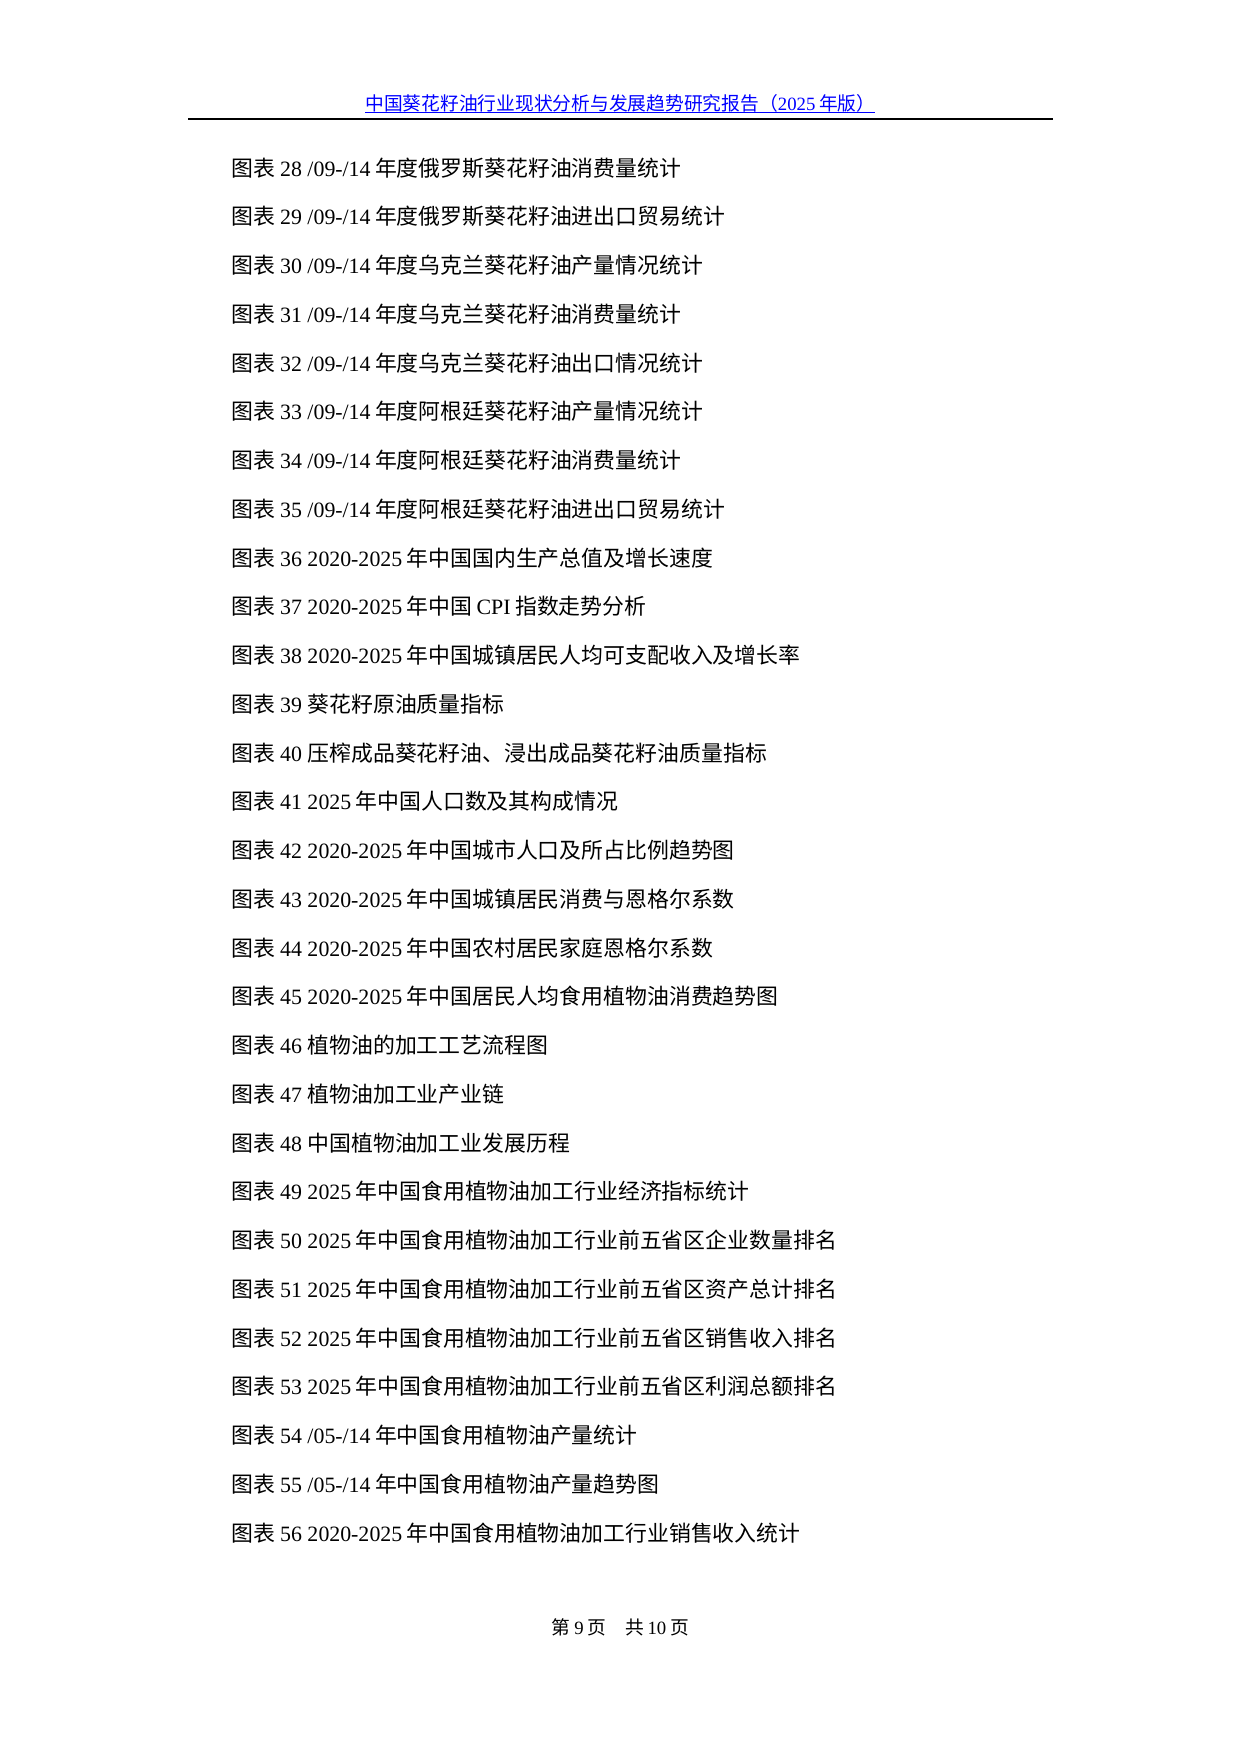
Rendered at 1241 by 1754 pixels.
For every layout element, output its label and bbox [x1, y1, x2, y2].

text [187, 150, 1053, 1548]
